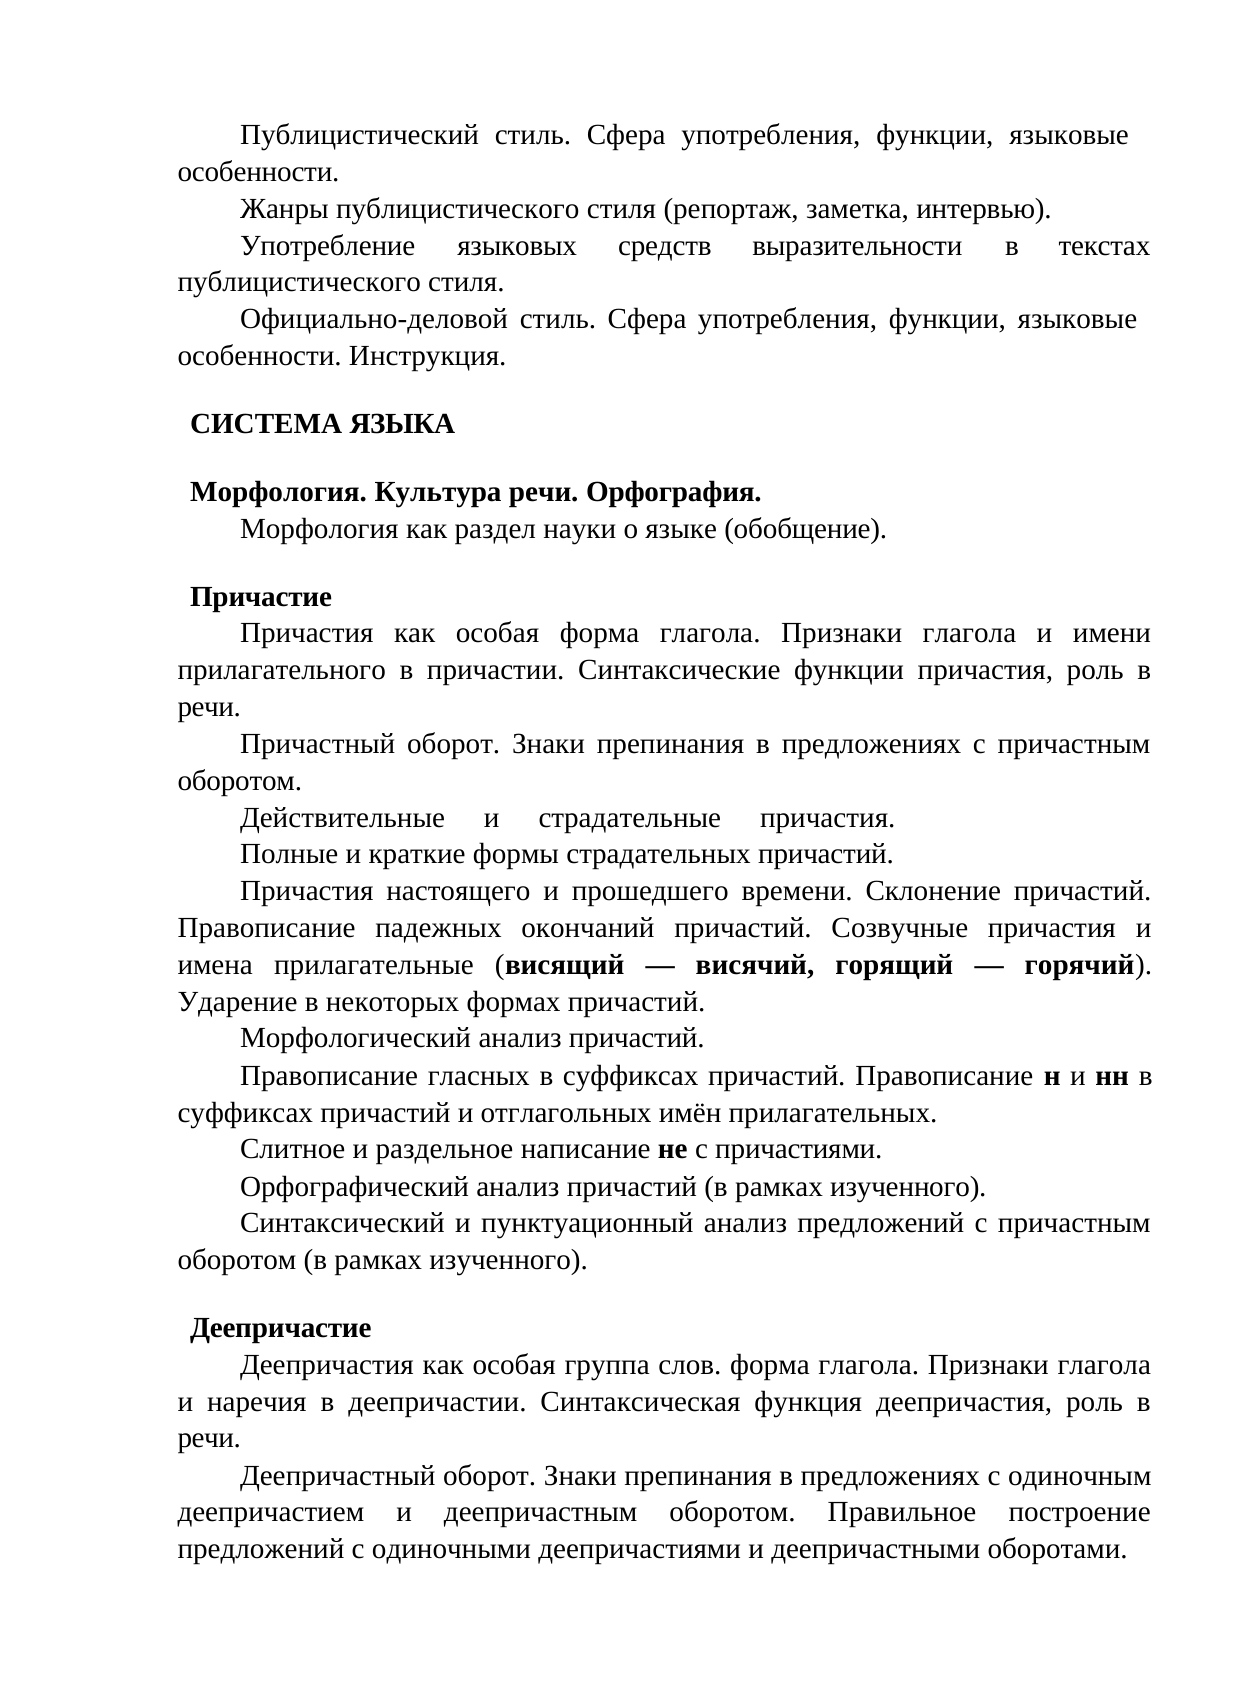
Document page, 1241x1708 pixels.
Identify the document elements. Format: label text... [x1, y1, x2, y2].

text Правописание гласных в суффиксах причастий. Правописание н и нн в суффиксах причастий и отглагольных имён прилагательных. [177, 1058, 1152, 1128]
text Причастия настоящего и прошедшего времени. Склонение причастий. Правописание падежных окончаний причастий. Созвучные причастия и имена прилагательные (висящий — висячий, горящий — горячий). Ударение в некоторых формах причастий. [177, 873, 1152, 1018]
text Причастный оборот. Знаки препинания в предложениях с причастным оборотом. [177, 726, 1151, 796]
subtitle Причастие [190, 579, 1180, 612]
text Действительные и страдательные причастия. Полные и краткие формы страдательных причастий. [240, 800, 896, 870]
text Деепричастный оборот. Знаки препинания в предложениях с одиночным деепричастием и деепричастным оборотом. Правильное построение предложений с одиночными деепричастиями и деепричастными оборотами. [177, 1458, 1151, 1565]
subtitle СИСТЕМА ЯЗЫКА [190, 407, 1180, 440]
text Жанры публицистического стиля (репортаж, заметка, интервью). [240, 191, 1180, 224]
subtitle Деепричастие [190, 1310, 1180, 1344]
text Синтаксический и пунктуационный анализ предложений с причастным оборотом (в рамках изученного). [177, 1205, 1151, 1276]
text Морфология как раздел науки о языке (обобщение). [240, 511, 1180, 544]
text Официально-деловой стиль. Сфера употребления, функции, языковые особенности. Инструкция. [177, 301, 1180, 372]
text Деепричастия как особая группа слов. форма глагола. Признаки глагола и наречия в деепричастии. Синтаксическая функция деепричастия, роль в речи. [177, 1347, 1152, 1454]
text Публицистический стиль. Сфера употребления, функции, языковые особенности. [177, 117, 1180, 187]
text Слитное и раздельное написание не с причастиями. [240, 1132, 1180, 1165]
text Морфологический анализ причастий. [240, 1021, 1180, 1054]
text Причастия как особая форма глагола. Признаки глагола и имени прилагательного в причастии. Синтаксические функции причастия, роль в речи. [177, 615, 1152, 722]
text Употребление языковых средств выразительности в текстах публицистического стиля. [177, 228, 1152, 298]
subtitle Морфология. Культура речи. Орфография. [190, 474, 1180, 508]
text Орфографический анализ причастий (в рамках изученного). [240, 1169, 1180, 1202]
